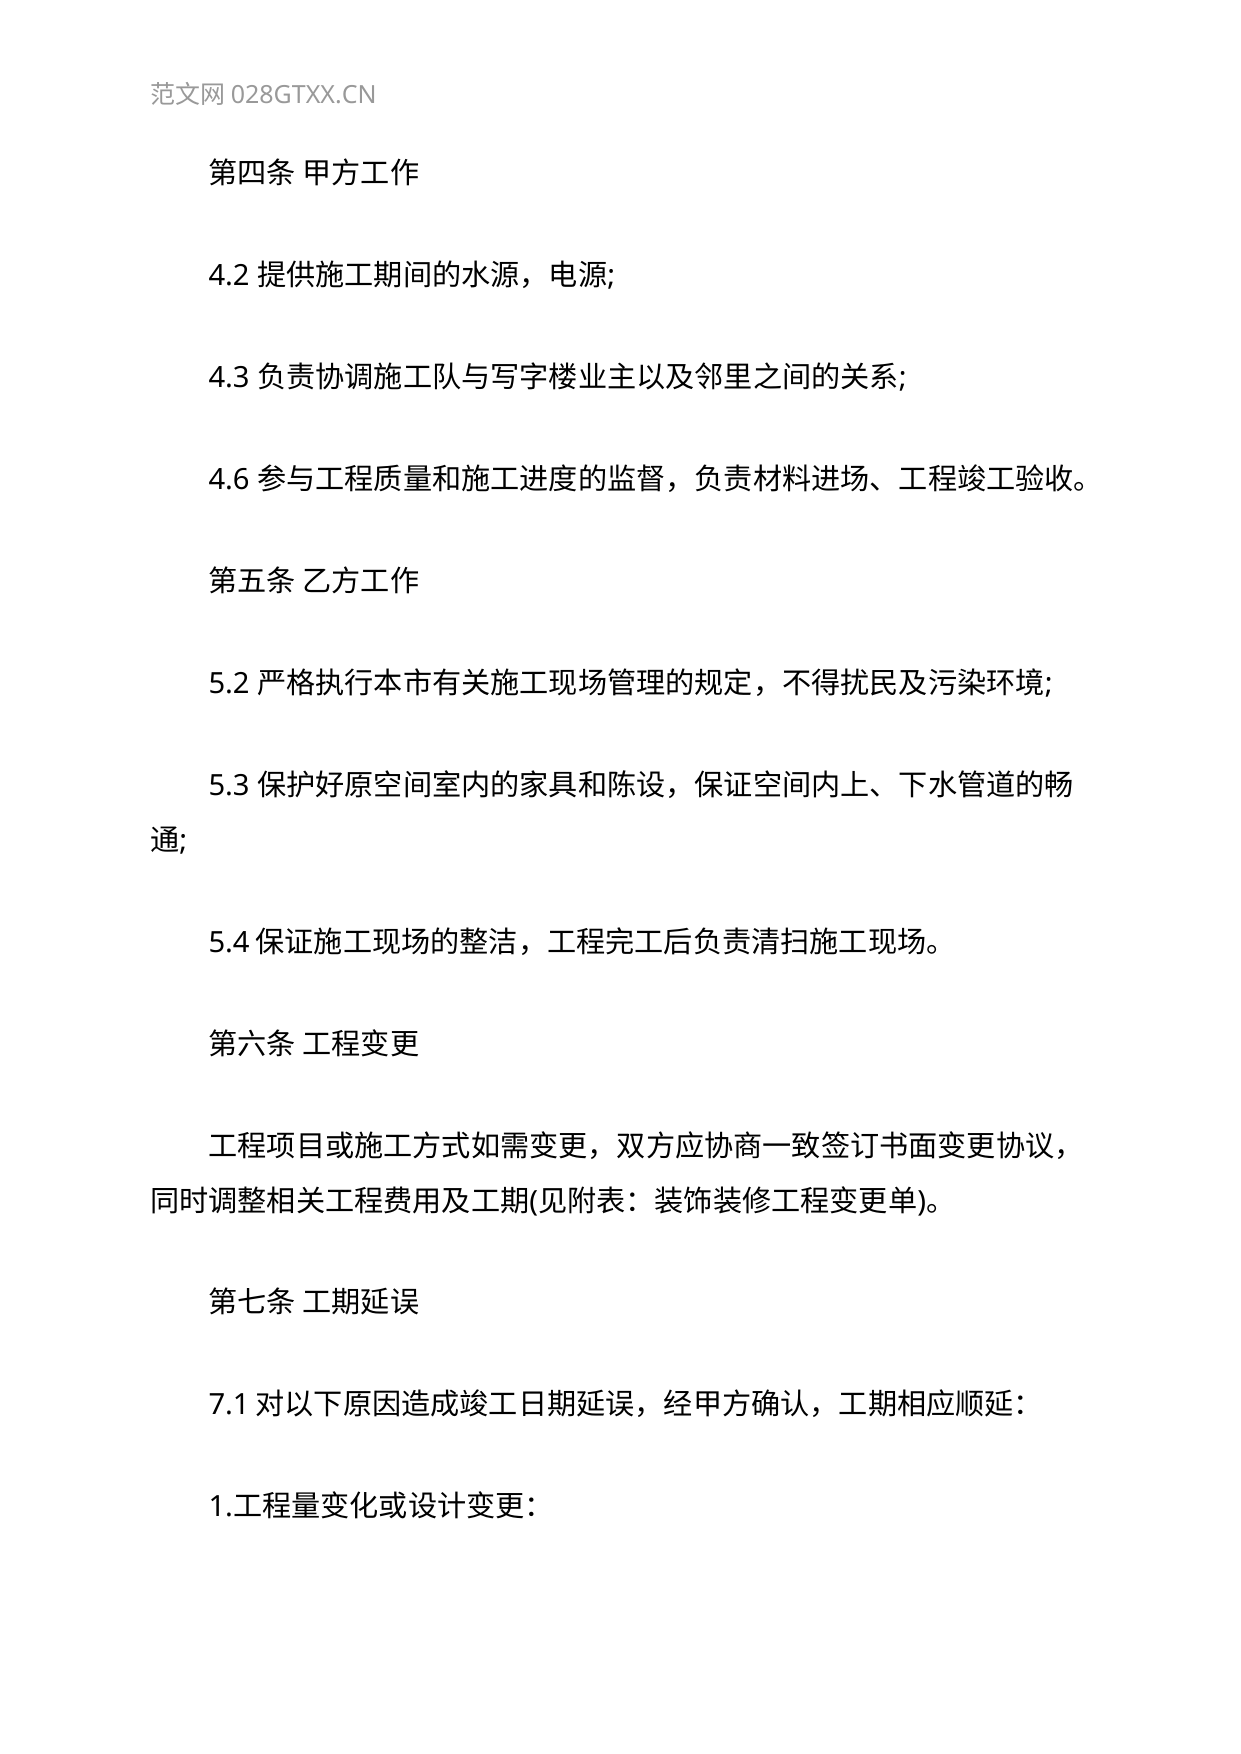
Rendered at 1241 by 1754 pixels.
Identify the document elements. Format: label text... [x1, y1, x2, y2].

text 4.2 提供施工期间的水源，电源; [150, 252, 1090, 294]
text 第五条 乙方工作 [150, 558, 1090, 600]
text 第六条 工程变更 [150, 1020, 1090, 1063]
text 7.1对以下原因造成竣工日期延误，经甲方确认，工期相应顺延： [150, 1381, 1090, 1423]
text 第四条 甲方工作 [150, 150, 1090, 192]
text 5.2 严格执行本市有关施工现场管理的规定，不得扰民及污染环境; [150, 659, 1090, 702]
text 4.3 负责协调施工队与写字楼业主以及邻里之间的关系; [150, 354, 1090, 396]
text 5.3 保护好原空间室内的家具和陈设，保证空间内上、下水管道的畅通; [150, 761, 1090, 859]
text 1.工程量变化或设计变更： [150, 1483, 1090, 1525]
text 5.4保证施工现场的整洁，工程完工后负责清扫施工现场。 [150, 918, 1090, 961]
text 4.6 参与工程质量和施工进度的监督，负责材料进场、工程竣工验收。 [150, 456, 1090, 498]
text 工程项目或施工方式如需变更，双方应协商一致签订书面变更协议，同时调整相关工程费用及工期(见附表：装饰装修工程变更单)。 [150, 1122, 1090, 1219]
text 第七条 工期延误 [150, 1279, 1090, 1321]
